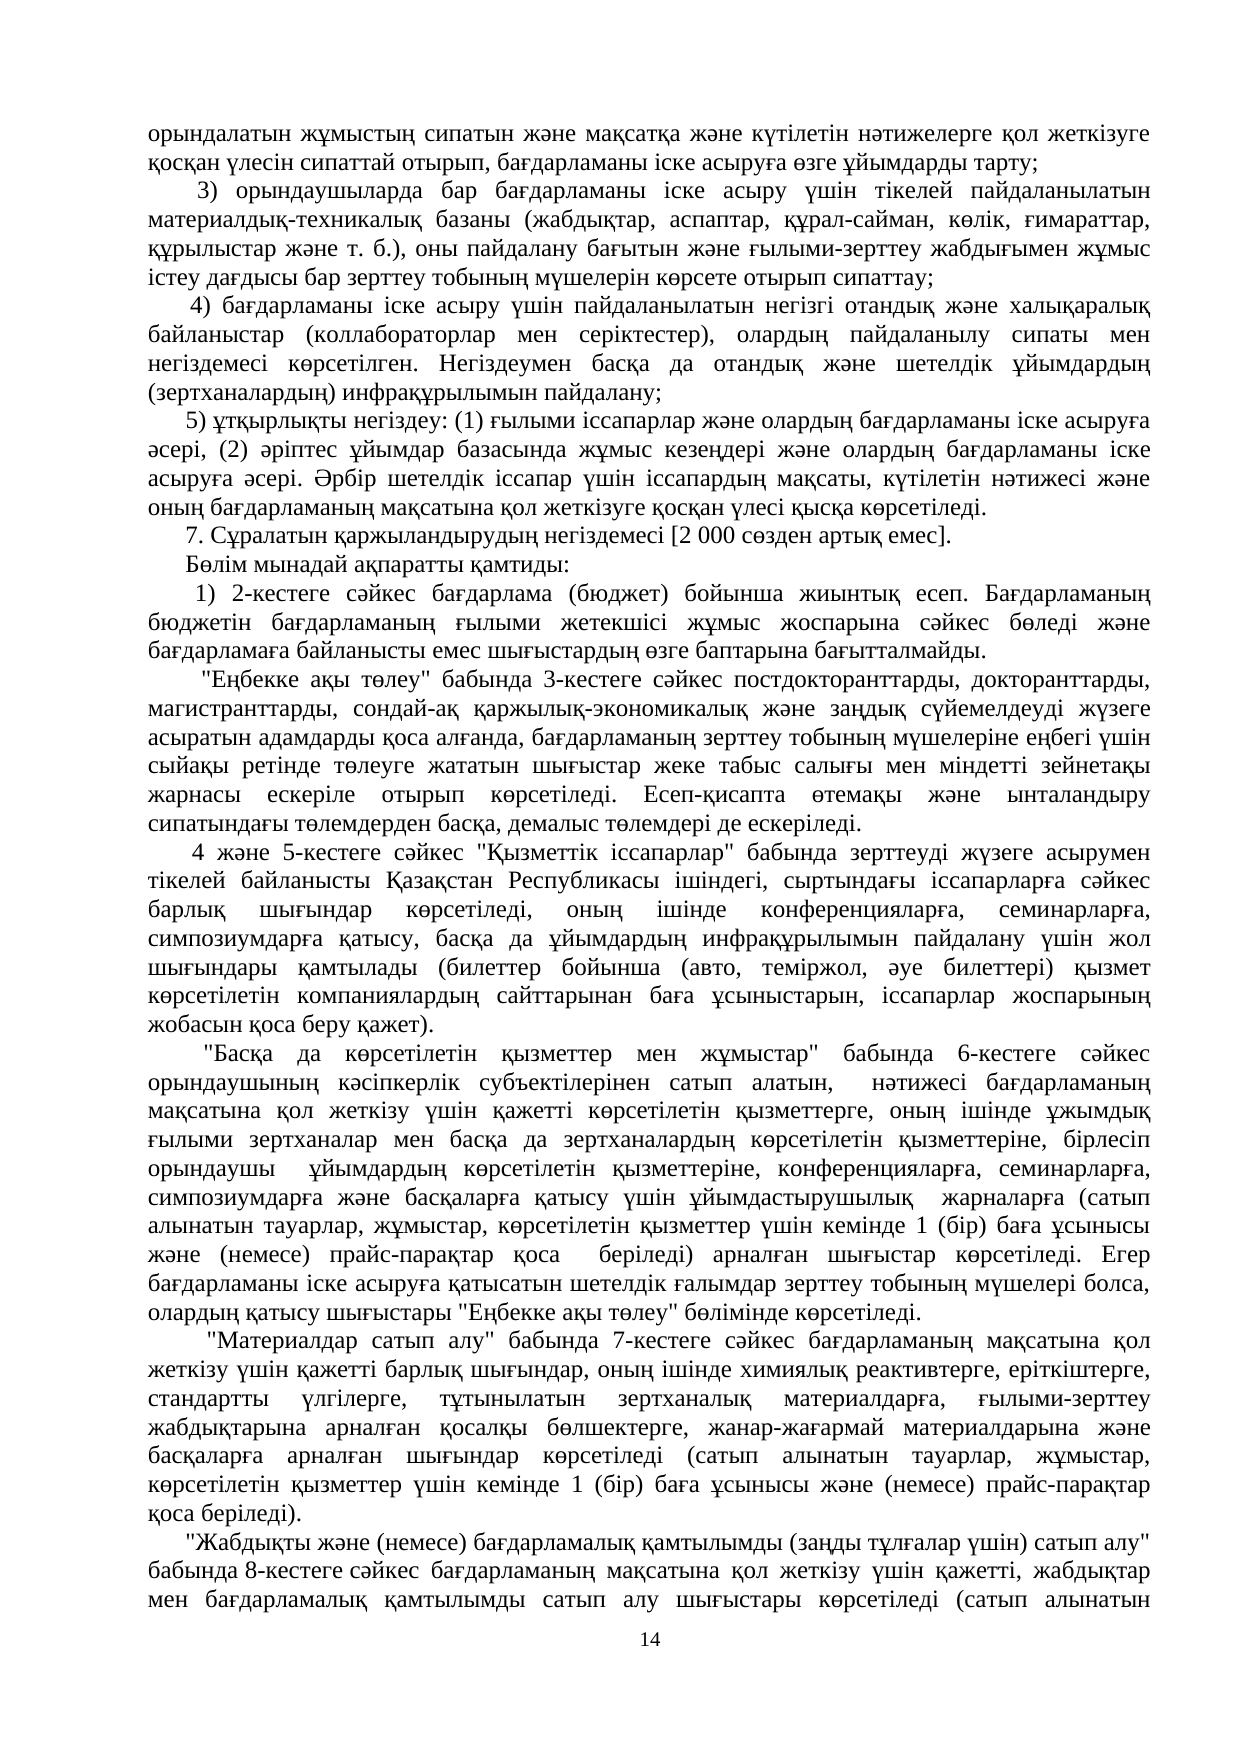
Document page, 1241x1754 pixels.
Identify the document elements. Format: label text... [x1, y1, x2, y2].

text "Басқа да көрсетілетін қызметтер мен жұмыстар" бабында 6-кестеге сәйкес орындаушының кәсіпкерлік субъектілерінен сатып алатын, нәтижесі бағдарламаның мақсатына қол жеткізу үшін қажетті көрсетілетін қызметтерге, оның ішінде ұжымдық ғылыми зертханалар мен басқа да зертханалардың көрсетілетін қызметтеріне, бірлесіп орындаушы ұйымдардың көрсетілетін қызметтеріне, конференцияларға, семинарларға, симпозиумдарға және басқаларға қатысу үшін ұйымдастырушылық жарналарға (сатып алынатын тауарлар, жұмыстар, көрсетілетін қызметтер үшін кемінде 1 (бір) баға ұсынысы және (немесе) прайс-парақтар қоса беріледі) арналған шығыстар көрсетіледі. Егер бағдарламаны іске асыруға қатысатын шетелдік ғалымдар зерттеу тобының мүшелері болса, олардың қатысу шығыстары "Еңбекке ақы төлеу" бөлімінде көрсетіледі. [148, 1038, 1152, 1326]
text 4 және 5-кестеге сәйкес "Қызметтік іссапарлар" бабында зерттеуді жүзеге асырумен тікелей байланысты Қазақстан Республикасы ішіндегі, сыртындағы іссапарларға сәйкес барлық шығындар көрсетіледі, оның ішінде конференцияларға, семинарларға, симпозиумдарға қатысу, басқа да ұйымдардың инфрақұрылымын пайдалану үшін жол шығындары қамтылады (билеттер бойынша (авто, теміржол, әуе билеттері) қызмет көрсетілетін компаниялардың сайттарынан баға ұсыныстарын, іссапарлар жоспарының жобасын қоса беру қажет). [148, 837, 1152, 1038]
text 4) бағдарламаны іске асыру үшін пайдаланылатын негізгі отандық және халықаралық байланыстар (коллабораторлар мен серіктестер), олардың пайдаланылу сипаты мен негіздемесі көрсетілген. Негіздеумен басқа да отандық және шетелдік ұйымдардың (зертханалардың) инфрақұрылымын пайдалану; [148, 291, 1152, 406]
text "Материалдар сатып алу" бабында 7-кестеге сәйкес бағдарламаның мақсатына қол жеткізу үшін қажетті барлық шығындар, оның ішінде химиялық реактивтерге, еріткіштерге, стандартты үлгілерге, тұтынылатын зертханалық материалдарға, ғылыми-зерттеу жабдықтарына арналған қосалқы бөлшектерге, жанар-жағармай материалдарына және басқаларға арналған шығындар көрсетіледі (сатып алынатын тауарлар, жұмыстар, көрсетілетін қызметтер үшін кемінде 1 (бір) баға ұсынысы және (немесе) прайс-парақтар қоса беріледі). [148, 1326, 1152, 1527]
text 7. Сұралатын қаржыландырудың негіздемесі [2 000 сөзден артық емес]. [148, 521, 1152, 549]
text 1) 2-кестеге сәйкес бағдарлама (бюджет) бойынша жиынтық есеп. Бағдарламаның бюджетін бағдарламаның ғылыми жетекшісі жұмыс жоспарына сәйкес бөледі және бағдарламаға байланысты емес шығыстардың өзге баптарына бағытталмайды. [148, 578, 1152, 664]
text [148, 118, 1152, 176]
text Бөлім мынадай ақпаратты қамтиды: [148, 549, 1152, 578]
text "Еңбекке ақы төлеу" бабында 3-кестеге сәйкес постдокторанттарды, докторанттарды, магистранттарды, сондай-ақ қаржылық-экономикалық және заңдық сүйемелдеуді жүзеге асыратын адамдарды қоса алғанда, бағдарламаның зерттеу тобының мүшелеріне еңбегі үшін сыйақы ретінде төлеуге жататын шығыстар жеке табыс салығы мен міндетті зейнетақы жарнасы ескеріле отырып көрсетіледі. Есеп-қисапта өтемақы және ынталандыру сипатындағы төлемдерден басқа, демалыс төлемдері де ескеріледі. [148, 664, 1152, 837]
text 3) орындаушыларда бар бағдарламаны іске асыру үшін тікелей пайдаланылатын материалдық-техникалық базаны (жабдықтар, аспаптар, құрал-сайман, көлік, ғимараттар, құрылыстар және т. б.), оны пайдалану бағытын және ғылыми-зерттеу жабдығымен жұмыс істеу дағдысы бар зерттеу тобының мүшелерін көрсете отырып сипаттау; [148, 176, 1152, 291]
text 5) ұтқырлықты негіздеу: (1) ғылыми іссапарлар және олардың бағдарламаны іске асыруға әсері, (2) әріптес ұйымдар базасында жұмыс кезеңдері және олардың бағдарламаны іске асыруға әсері. Әрбір шетелдік іссапар үшін іссапардың мақсаты, күтілетін нәтижесі және оның бағдарламаның мақсатына қол жеткізуге қосқан үлесі қысқа көрсетіледі. [148, 406, 1152, 521]
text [148, 1527, 1152, 1613]
